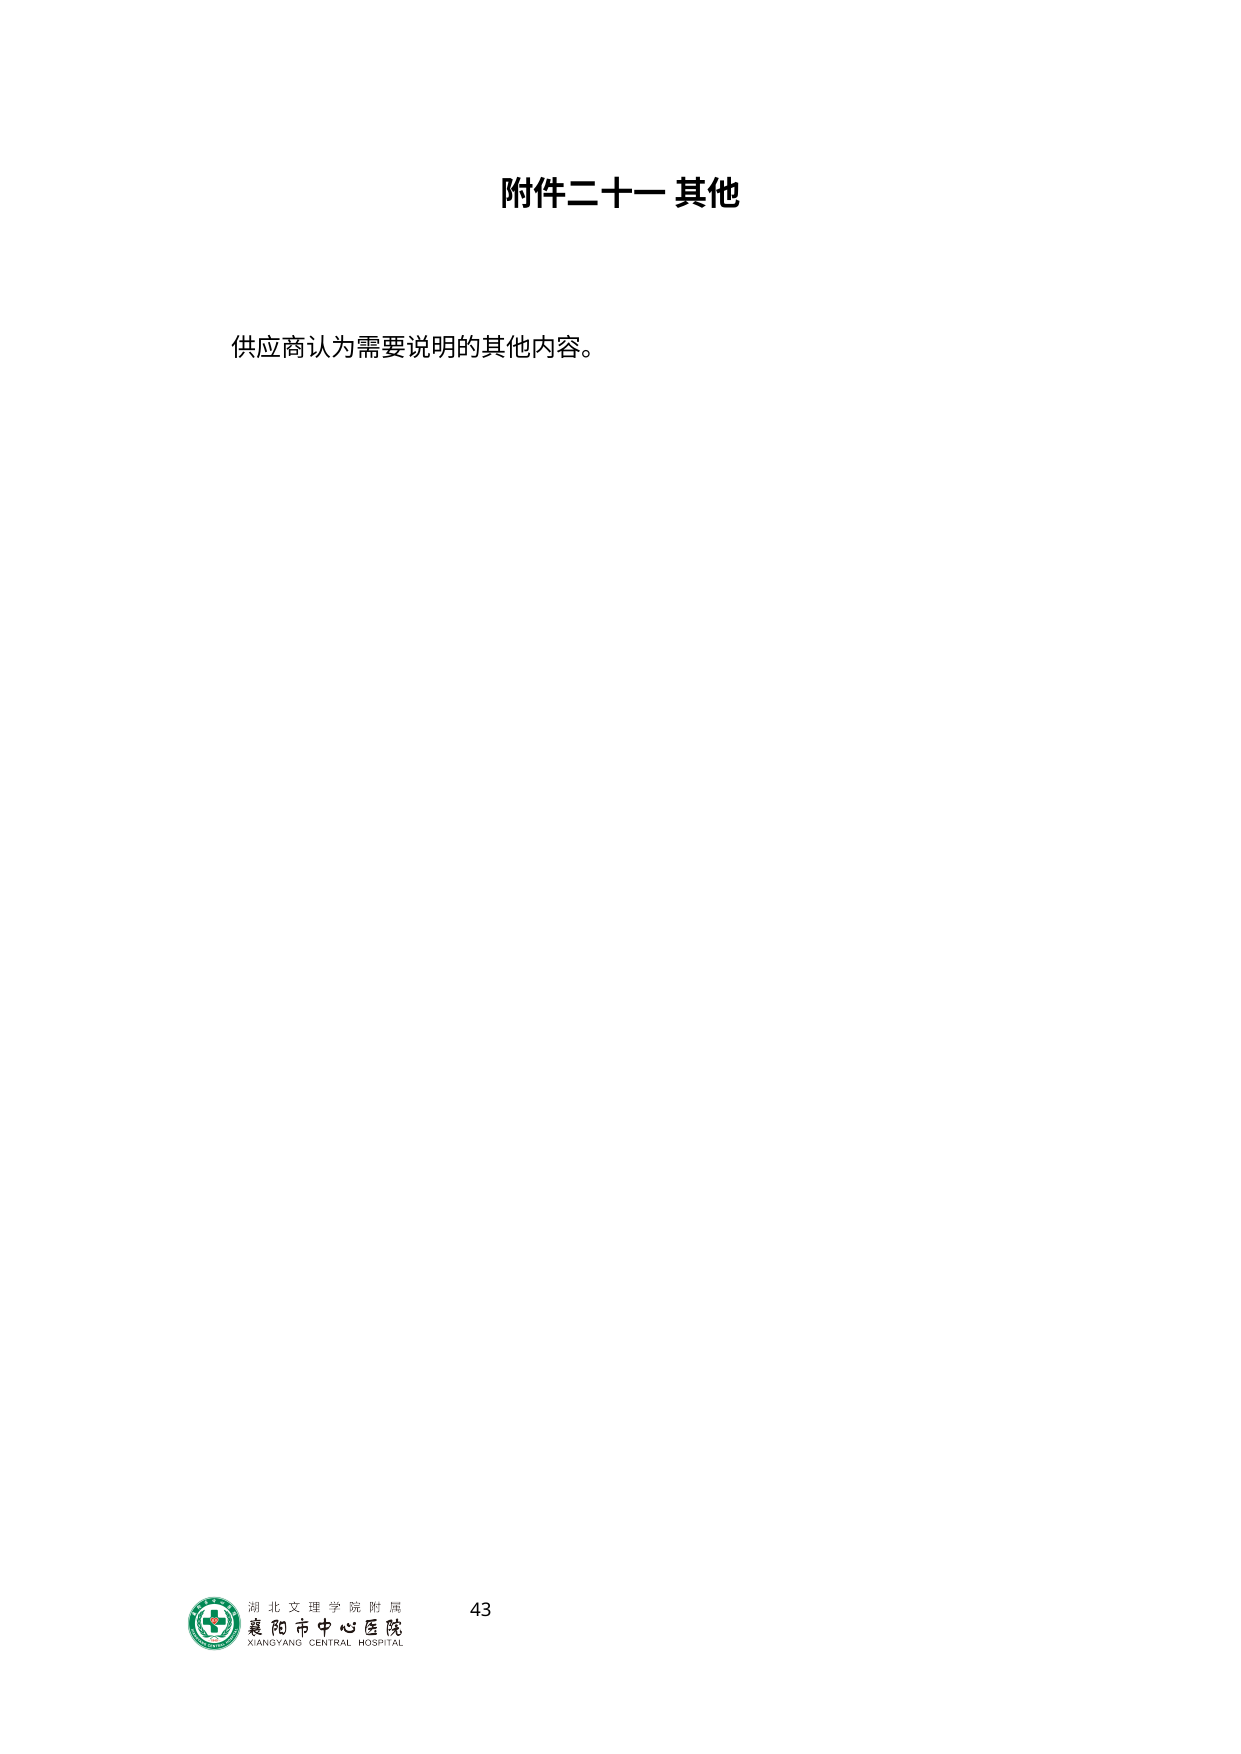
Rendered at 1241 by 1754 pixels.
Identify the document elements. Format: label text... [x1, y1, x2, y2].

text 附件二十一 其他 [187, 158, 1053, 223]
picture [187, 1596, 403, 1651]
text 供应商认为需要说明的其他内容。 [231, 313, 1053, 378]
